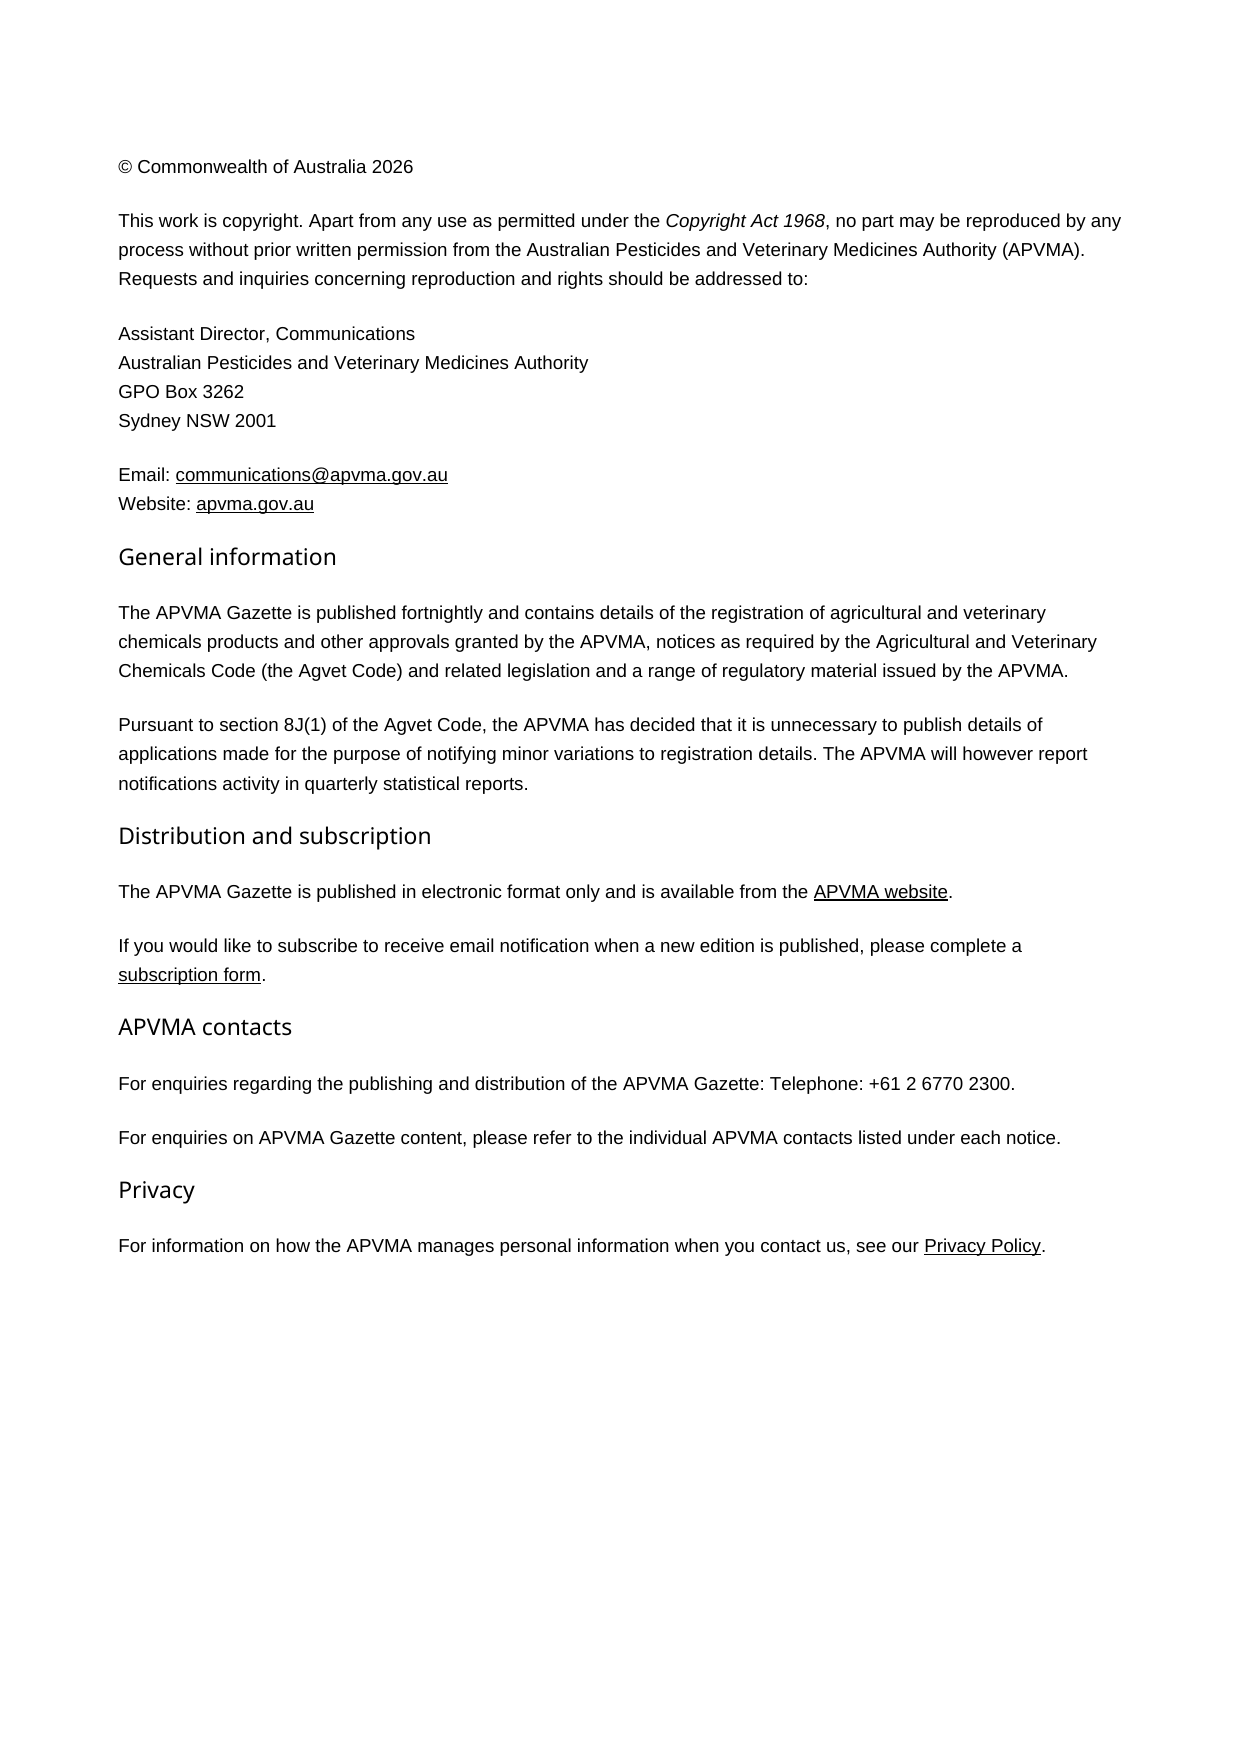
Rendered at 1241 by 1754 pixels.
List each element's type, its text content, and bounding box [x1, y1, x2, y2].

subtitle General information [118, 542, 1122, 571]
text The APVMA Gazette is published fortnightly and contains details of the registration of agricultural and veterinary chemicals products and other approvals granted by the APVMA, notices as required by the Agricultural and Veterinary Chemicals Code (the Agvet Code) and related legislation and a range of regulatory material issued by the APVMA. [118, 596, 1122, 683]
text Email: communications@apvma.gov.au Website: apvma.gov.au [118, 458, 1122, 517]
text Pursuant to section 8J(1) of the Agvet Code, the APVMA has decided that it is unnecessary to publish details of applications made for the purpose of notifying minor variations to registration details. The APVMA will however report notifications activity in quarterly statistical reports. [118, 708, 1122, 796]
subtitle Distribution and subscription [118, 821, 1122, 850]
subtitle APVMA contacts [118, 1012, 1122, 1042]
text Assistant Director, Communications Australian Pesticides and Veterinary Medicines Authority GPO Box 3262 Sydney NSW 2001 [118, 317, 1122, 433]
text © Commonwealth of Australia 2022 [118, 150, 1122, 179]
text The APVMA Gazette is published in electronic format only and is available from the APVMA website. [118, 875, 1122, 904]
text This work is copyright. Apart from any use as permitted under the Copyright Act 1968, no part may be reproduced by any process without prior written permission from the Australian Pesticides and Veterinary Medicines Authority (APVMA). Requests and inquiries concerning reproduction and rights should be addressed to: [118, 204, 1122, 292]
text For enquiries regarding the publishing and distribution of the APVMA Gazette: Telephone: +61 2 6770 2300. [118, 1067, 1122, 1096]
text For information on how the APVMA manages personal information when you contact us, see our Privacy Policy. [118, 1229, 1122, 1258]
text If you would like to subscribe to receive email notification when a new edition is published, please complete a subscription form. [118, 929, 1122, 987]
subtitle Privacy [118, 1175, 1122, 1204]
text For enquiries on APVMA Gazette content, please refer to the individual APVMA contacts listed under each notice. [118, 1121, 1122, 1150]
